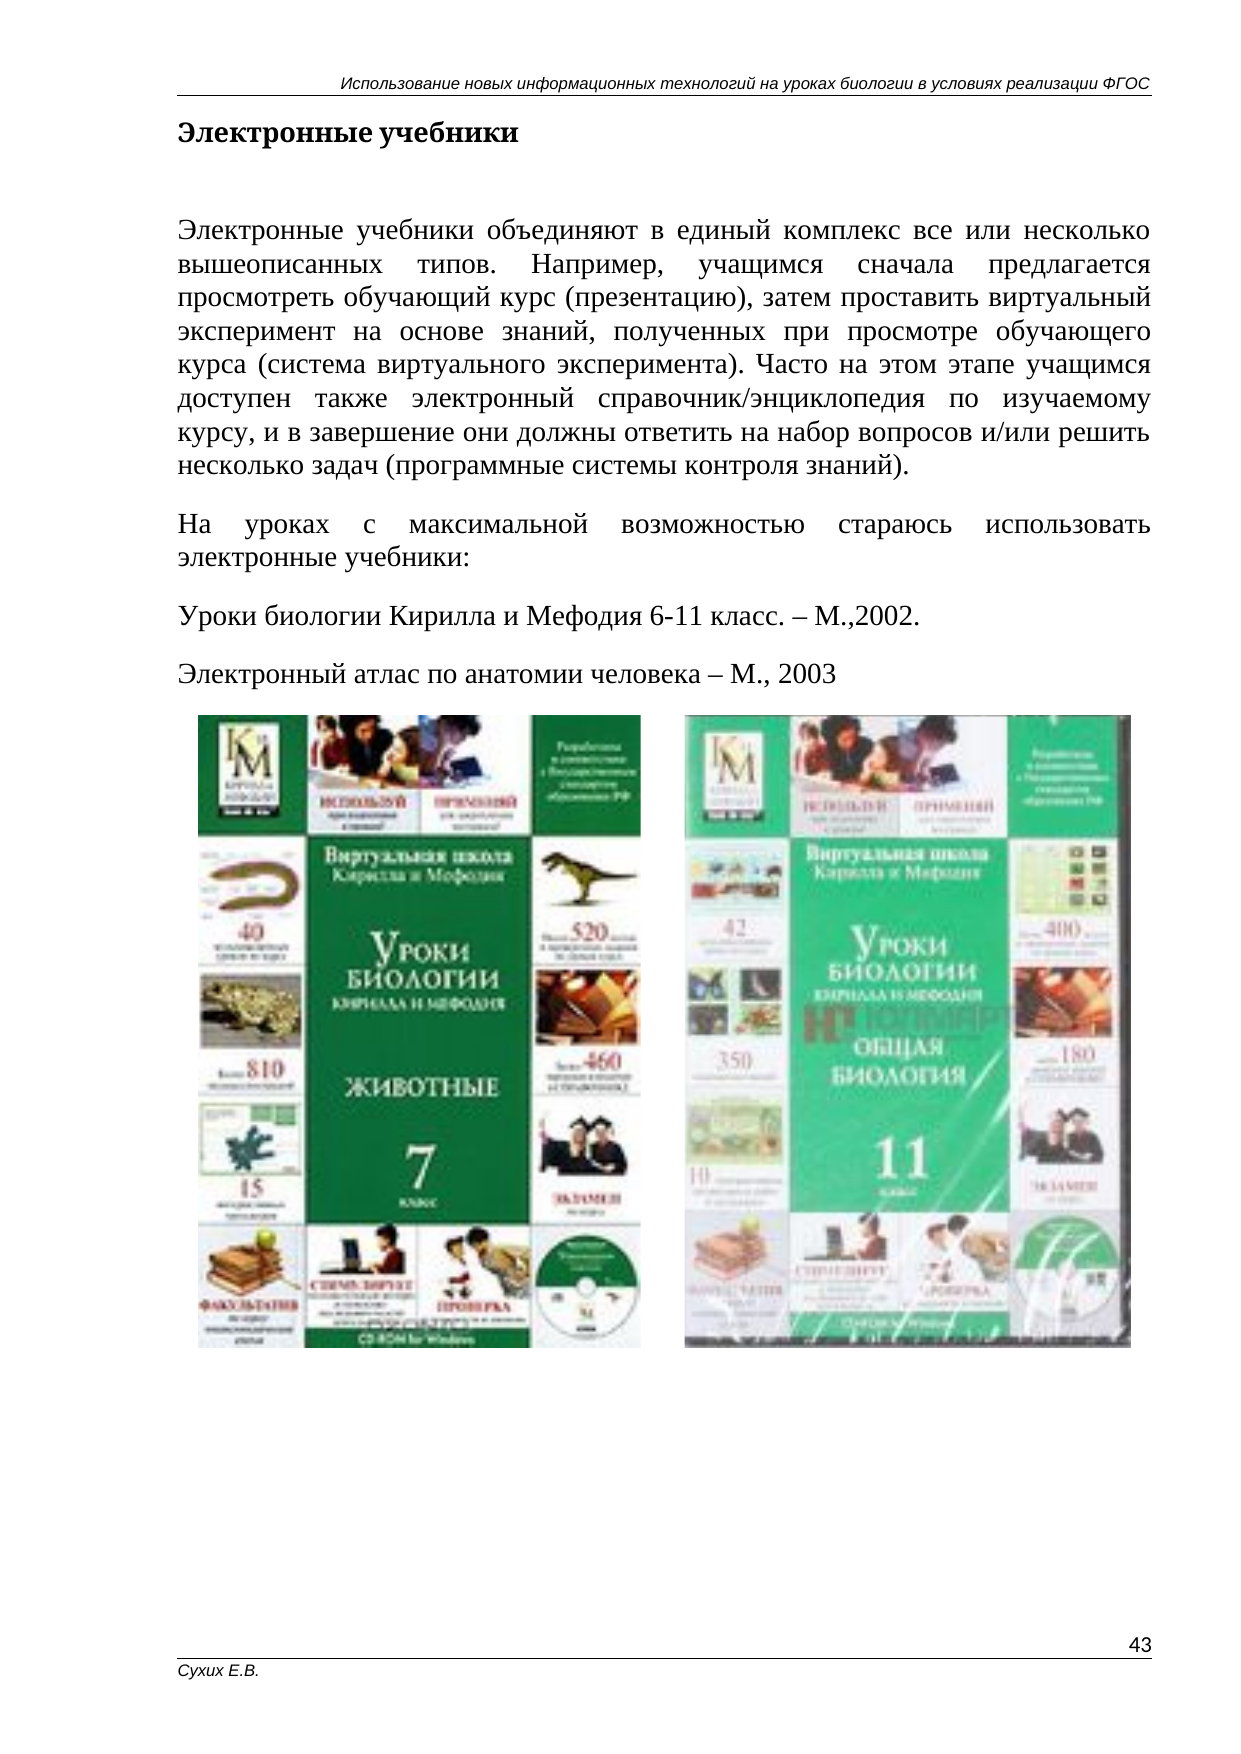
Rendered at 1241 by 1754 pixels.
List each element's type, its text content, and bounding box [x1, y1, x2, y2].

text Электронные учебники объединяют в единый комплекс все или несколько вышеописанных типов. Например, учащимся сначала предлагается просмотреть обучающий курс (презентацию), затем проставить виртуальный эксперимент на основе знаний, полученных при просмотре обучающего курса (система виртуального эксперимента). Часто на этом этапе учащимся доступен также электронный справочник/энциклопедия по изучаемому курсу, и в завершение они должны ответить на набор вопросов и/или решить несколько задач (программные системы контроля знаний). [177, 212, 1152, 481]
picture [684, 715, 1131, 1348]
subtitle Электронные учебники [177, 118, 1152, 149]
text На уроках с максимальной возможностью стараюсь использовать электронные учебники: [177, 506, 1152, 573]
text Электронный атлас по анатомии человека – М., 2003 [177, 656, 1152, 690]
picture [198, 715, 641, 1348]
text Уроки биологии Кирилла и Мефодия 6-11 класс. – М.,2002. [177, 598, 1152, 631]
